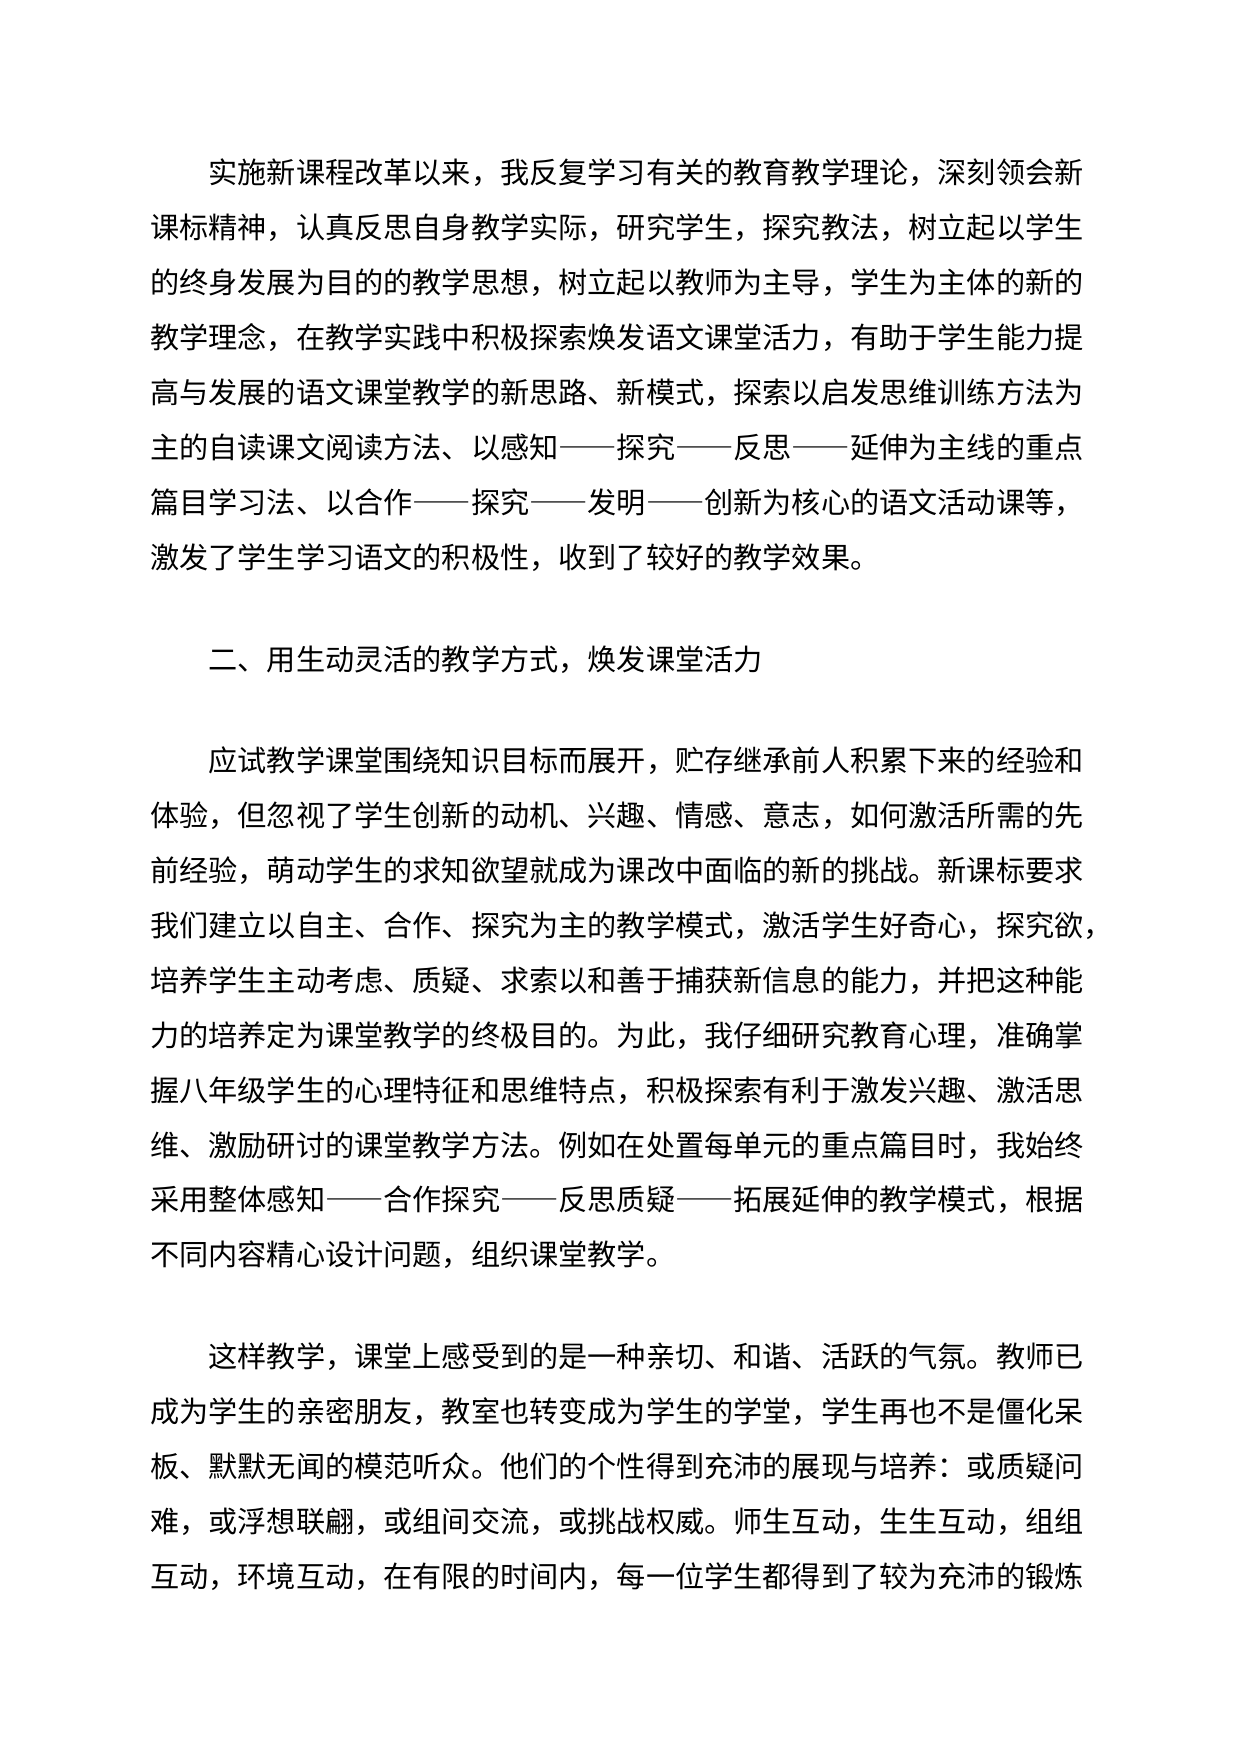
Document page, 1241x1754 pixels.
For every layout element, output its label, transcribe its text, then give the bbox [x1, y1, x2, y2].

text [150, 1334, 1090, 1596]
text 应试教学课堂围绕知识目标而展开，贮存继承前人积累下来的经验和体验，但忽视了学生创新的动机、兴趣、情感、意志，如何激活所需的先前经验，萌动学生的求知欲望就成为课改中面临的新的挑战。新课标要求我们建立以自主、合作、探究为主的教学模式，激活学生好奇心，探究欲，培养学生主动考虑、质疑、求索以和善于捕获新信息的能力，并把这种能力的培养定为课堂教学的终极目的。为此，我仔细研究教育心理，准确掌握八年级学生的心理特征和思维特点，积极探索有利于激发兴趣、激活思维、激励研讨的课堂教学方法。例如在处置每单元的重点篇目时，我始终采用整体感知――合作探究――反思质疑――拓展延伸的教学模式，根据不同内容精心设计问题，组织课堂教学。 [150, 738, 1090, 1274]
text 实施新课程改革以来，我反复学习有关的教育教学理论，深刻领会新课标精神，认真反思自身教学实际，研究学生，探究教法，树立起以学生的终身发展为目的的教学思想，树立起以教师为主导，学生为主体的新的教学理念，在教学实践中积极探索焕发语文课堂活力，有助于学生能力提高与发展的语文课堂教学的新思路、新模式，探索以启发思维训练方法为主的自读课文阅读方法、以感知――探究――反思――延伸为主线的重点篇目学习法、以合作――探究――发明――创新为核心的语文活动课等，激发了学生学习语文的积极性，收到了较好的教学效果。 [150, 150, 1090, 577]
text 二、用生动灵活的教学方式，焕发课堂活力 [150, 636, 1090, 678]
